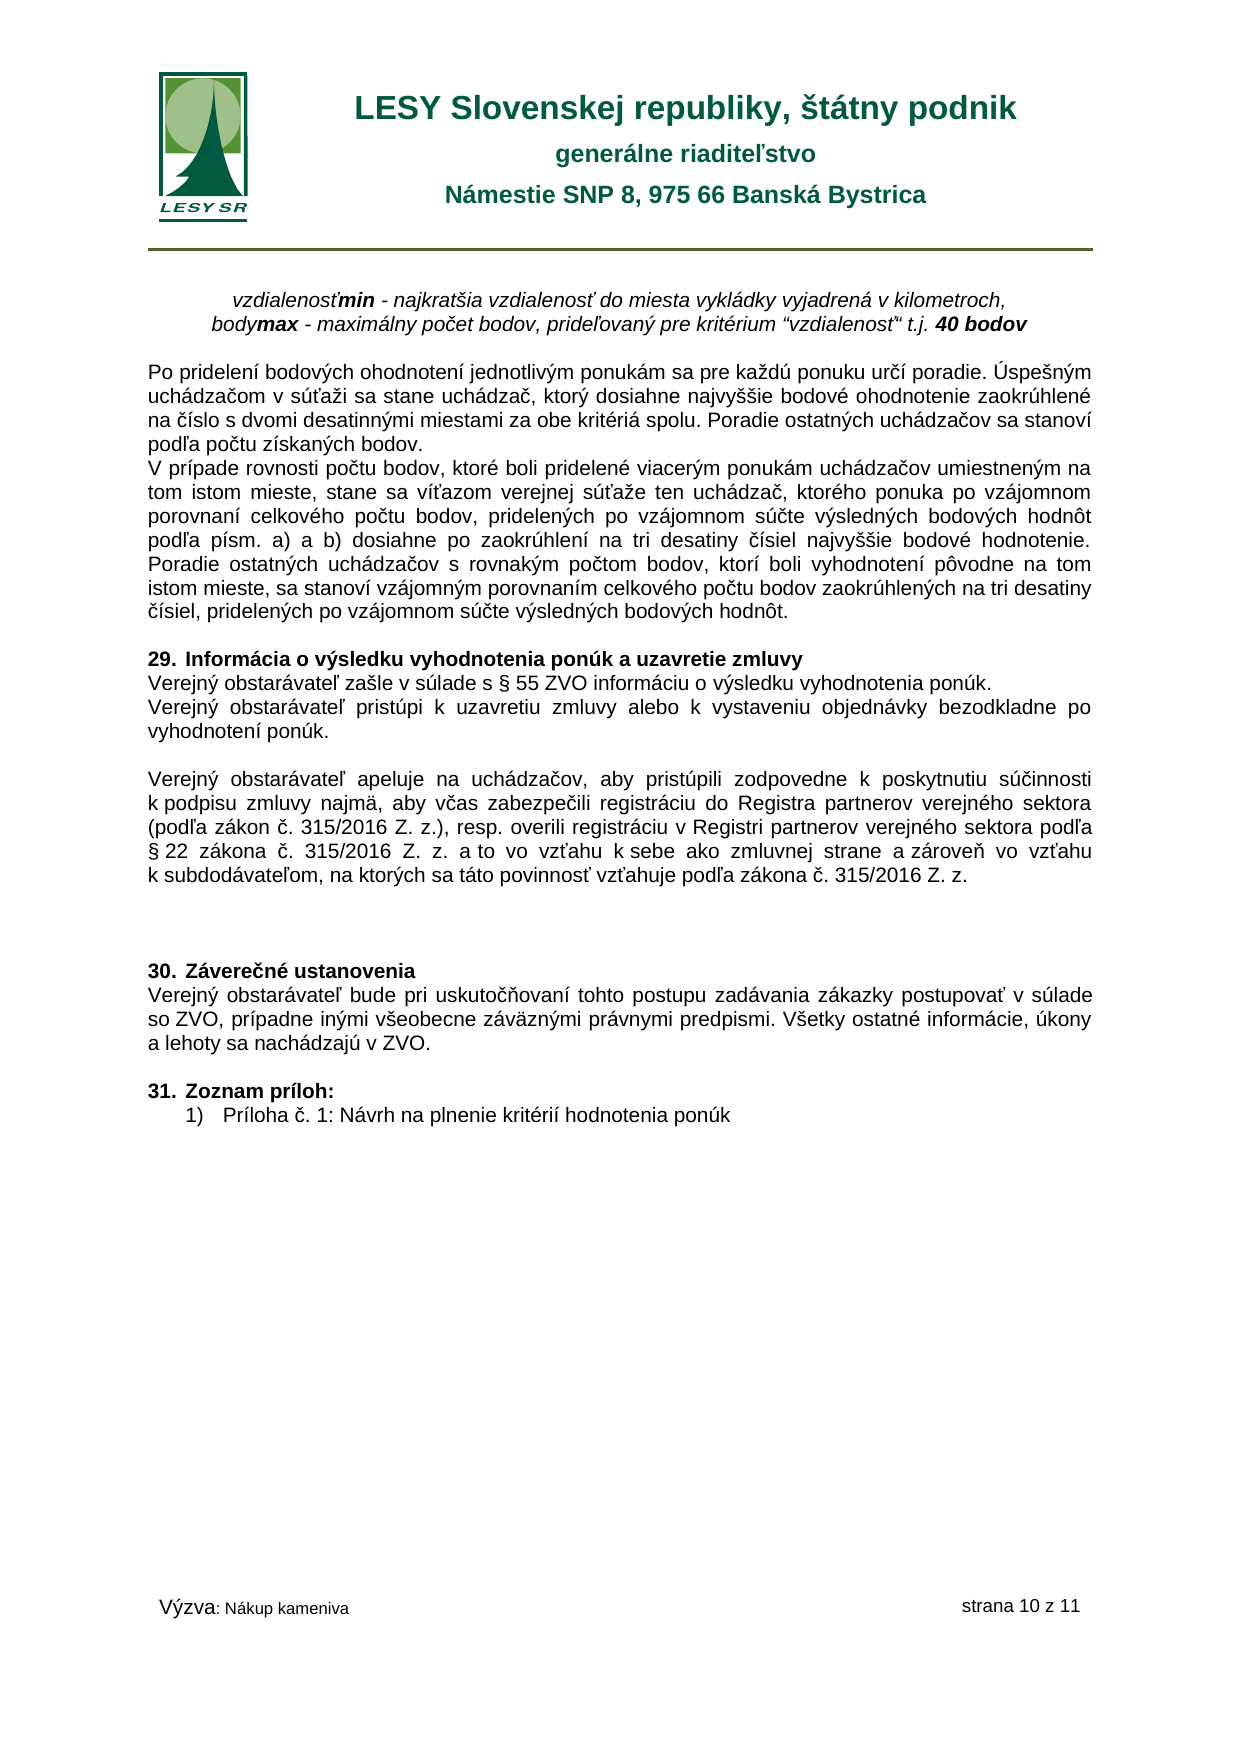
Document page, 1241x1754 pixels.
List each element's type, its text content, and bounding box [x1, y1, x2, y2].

text Verejný obstarávateľ bude pri uskutočňovaní tohto postupu zadávania zákazky postupovať v súlade so ZVO, prípadne inými všeobecne záväznými právnymi predpismi. Všetky ostatné informácie, úkony a lehoty sa nachádzajú v ZVO. [148, 983, 1093, 1054]
text Verejný obstarávateľ pristúpi k uzavretiu zmluvy alebo k vystaveniu objednávky bezodkladne po vyhodnotení ponúk. [148, 695, 1093, 743]
text V prípade rovnosti počtu bodov, ktoré boli pridelené viacerým ponukám uchádzačov umiestneným na tom istom mieste, stane sa víťazom verejnej súťaže ten uchádzač, ktorého ponuka po vzájomnom porovnaní celkového počtu bodov, pridelených po vzájomnom súčte výsledných bodových hodnôt podľa písm. a) a b) dosiahne po zaokrúhlení na tri desatiny čísiel najvyššie bodové hodnotenie. Poradie ostatných uchádzačov s rovnakým počtom bodov, ktorí boli vyhodnotení pôvodne na tom istom mieste, sa stanoví vzájomným porovnaním celkového počtu bodov zaokrúhlených na tri desatiny čísiel, pridelených po vzájomnom súčte výsledných bodových hodnôt. [148, 456, 1093, 623]
list Informácia o výsledku vyhodnotenia ponúk a uzavretie zmluvy [148, 647, 1093, 671]
text Verejný obstarávateľ zašle v súlade s § 55 ZVO informáciu o výsledku vyhodnotenia ponúk. [148, 671, 1093, 695]
text Po pridelení bodových ohodnotení jednotlivým ponukám sa pre každú ponuku určí poradie. Úspešným uchádzačom v súťaži sa stane uchádzač, ktorý dosiahne najvyššie bodové ohodnotenie zaokrúhlené na číslo s dvomi desatinnými miestami za obe kritériá spolu. Poradie ostatných uchádzačov sa stanoví podľa počtu získaných bodov. [148, 360, 1093, 456]
text Verejný obstarávateľ apeluje na uchádzačov, aby pristúpili zodpovedne k poskytnutiu súčinnosti k podpisu zmluvy najmä, aby včas zabezpečili registráciu do Registra partnerov verejného sektora (podľa zákon č. 315/2016 Z. z.), resp. overili registráciu v Registri partnerov verejného sektora podľa § 22 zákona č. 315/2016 Z. z. a to vo vzťahu k sebe ako zmluvnej strane a zároveň vo vzťahu k subdodávateľom, na ktorých sa táto povinnosť vzťahuje podľa zákona č. 315/2016 Z. z. [148, 767, 1093, 887]
list Záverečné ustanovenia [148, 959, 1093, 983]
list Príloha č. 1: Návrh na plnenie kritérií hodnotenia ponúk [185, 1102, 1093, 1126]
list Zoznam príloh: [148, 1078, 1093, 1102]
text vzdialenosťmin - najkratšia vzdialenosť do miesta vykládky vyjadrená v kilometroch, [148, 288, 1093, 312]
text bodymax - maximálny počet bodov, prideľovaný pre kritérium “vzdialenosť“ t.j. 40 bodov [148, 312, 1093, 336]
